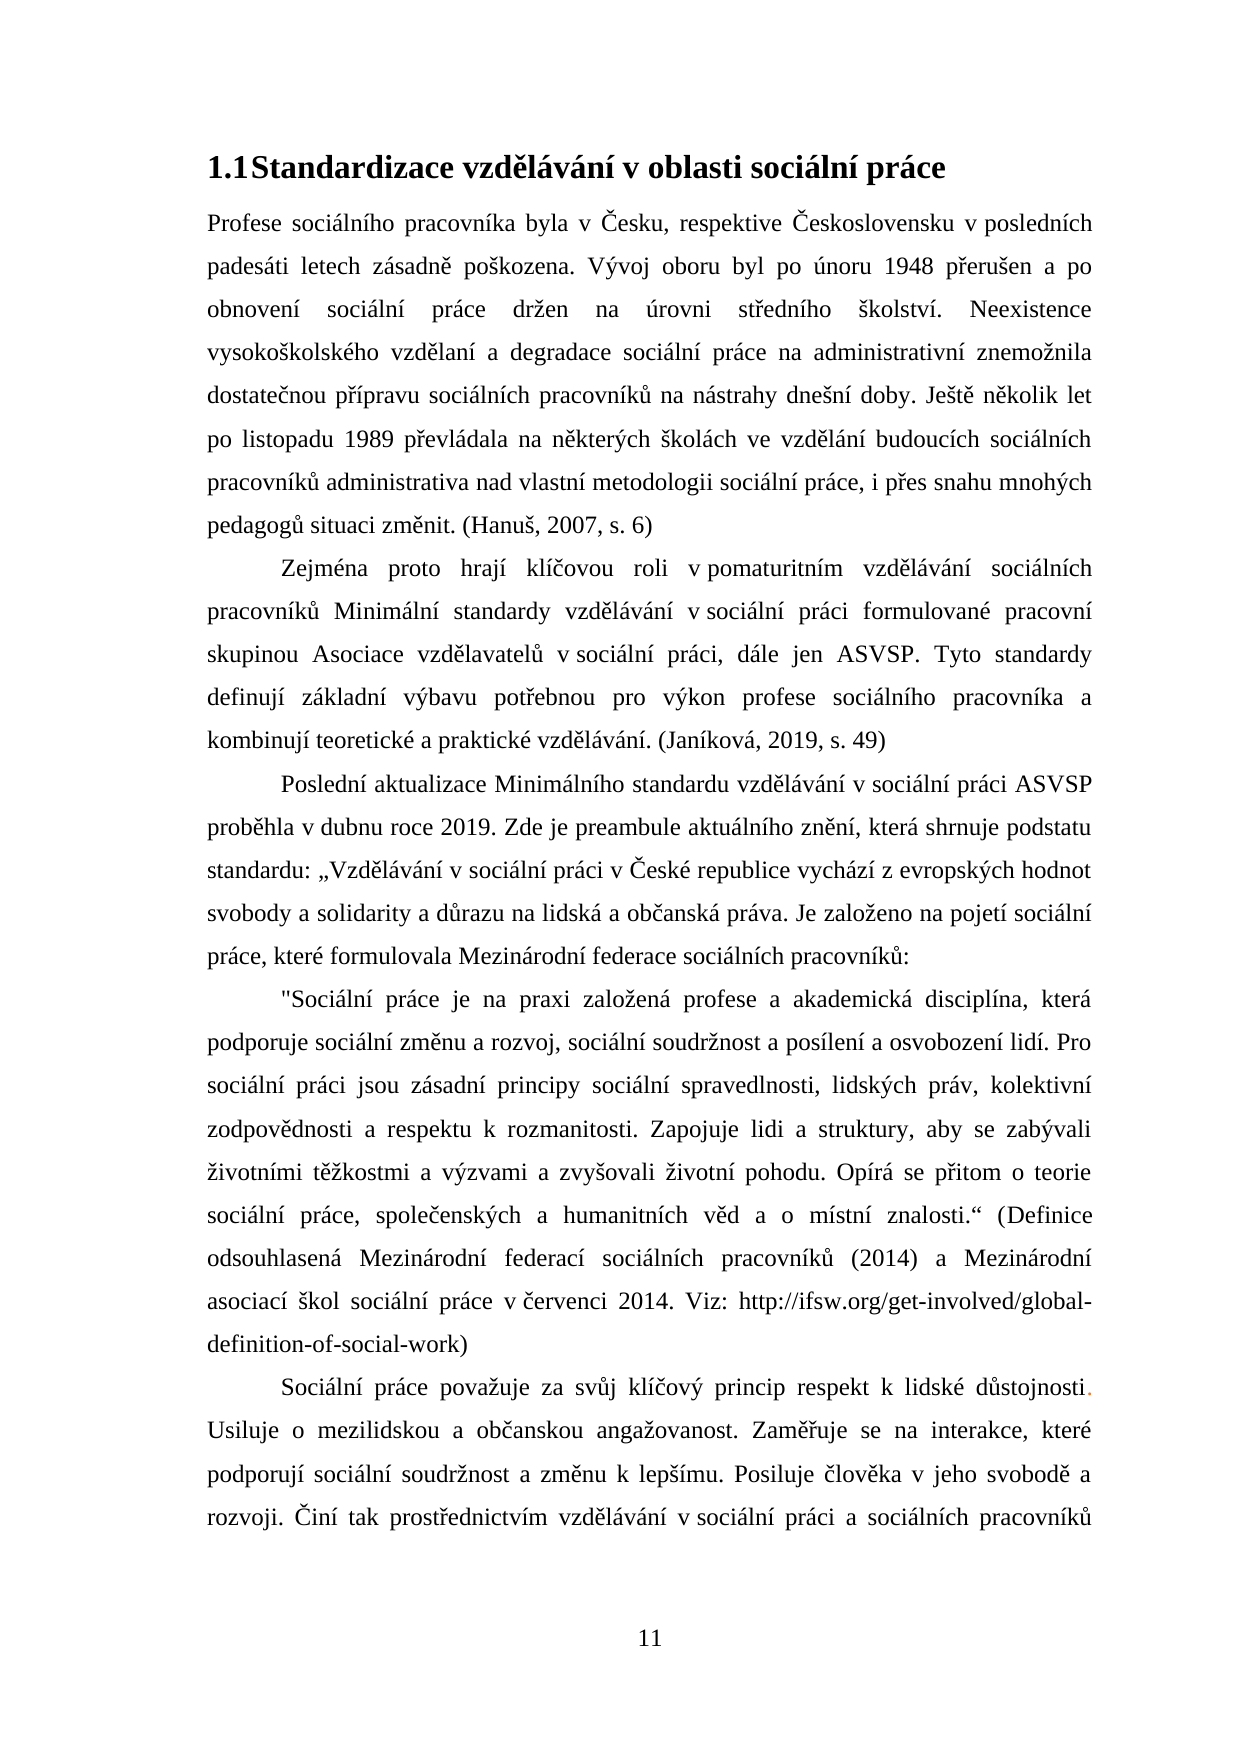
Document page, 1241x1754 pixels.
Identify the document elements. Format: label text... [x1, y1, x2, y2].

text "Sociální práce je na praxi založená profese a akademická disciplína, která podporuje sociální změnu a rozvoj, sociální soudržnost a posílení a osvobození lidí. Pro sociální práci jsou zásadní principy sociální spravedlnosti, lidských práv, kolektivní zodpovědnosti a respektu k rozmanitosti. Zapojuje lidi a struktury, aby se zabývali životními těžkostmi a výzvami a zvyšovali životní pohodu. Opírá se přitom o teorie sociální práce, společenských a humanitních věd a o místní znalosti.“ (Definice odsouhlasená Mezinárodní federací sociálních pracovníků (2014) a Mezinárodní asociací škol sociální práce v červenci 2014. Viz: http://ifsw.org/get-involved/global-definition-of-social-work) [207, 984, 1092, 1358]
subtitle Standardizace vzdělávání v oblasti sociální práce [207, 148, 1092, 186]
text Poslední aktualizace Minimálního standardu vzdělávání v sociální práci ASVSP proběhla v dubnu roce 2019. Zde je preambule aktuálního znění, která shrnuje podstatu standardu: „Vzdělávání v sociální práci v České republice vychází z evropských hodnot svobody a solidarity a důrazu na lidská a občanská práva. Je založeno na pojetí sociální práce, které formulovala Mezinárodní federace sociálních pracovníků: [207, 769, 1092, 970]
text Profese sociálního pracovníka byla v Česku, respektive Československu v posledních padesáti letech zásadně poškozena. Vývoj oboru byl po únoru 1948 přerušen a po obnovení sociální práce držen na úrovni středního školství. Neexistence vysokoškolského vzdělaní a degradace sociální práce na administrativní znemožnila dostatečnou přípravu sociálních pracovníků na nástrahy dnešní doby. Ještě několik let po listopadu 1989 převládala na některých školách ve vzdělání budoucích sociálních pracovníků administrativa nad vlastní metodologii sociální práce, i přes snahu mnohých pedagogů situaci změnit. (Hanuš, 2007, s. 6) [207, 208, 1092, 539]
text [207, 1372, 1092, 1531]
text Zejména proto hrají klíčovou roli v pomaturitním vzdělávání sociálních pracovníků Minimální standardy vzdělávání v sociální práci formulované pracovní skupinou Asociace vzdělavatelů v sociální práci, dále jen ASVSP. Tyto standardy definují základní výbavu potřebnou pro výkon profese sociálního pracovníka a kombinují teoretické a praktické vzdělávání. (Janíková, 2019, s. 49) [207, 553, 1092, 754]
